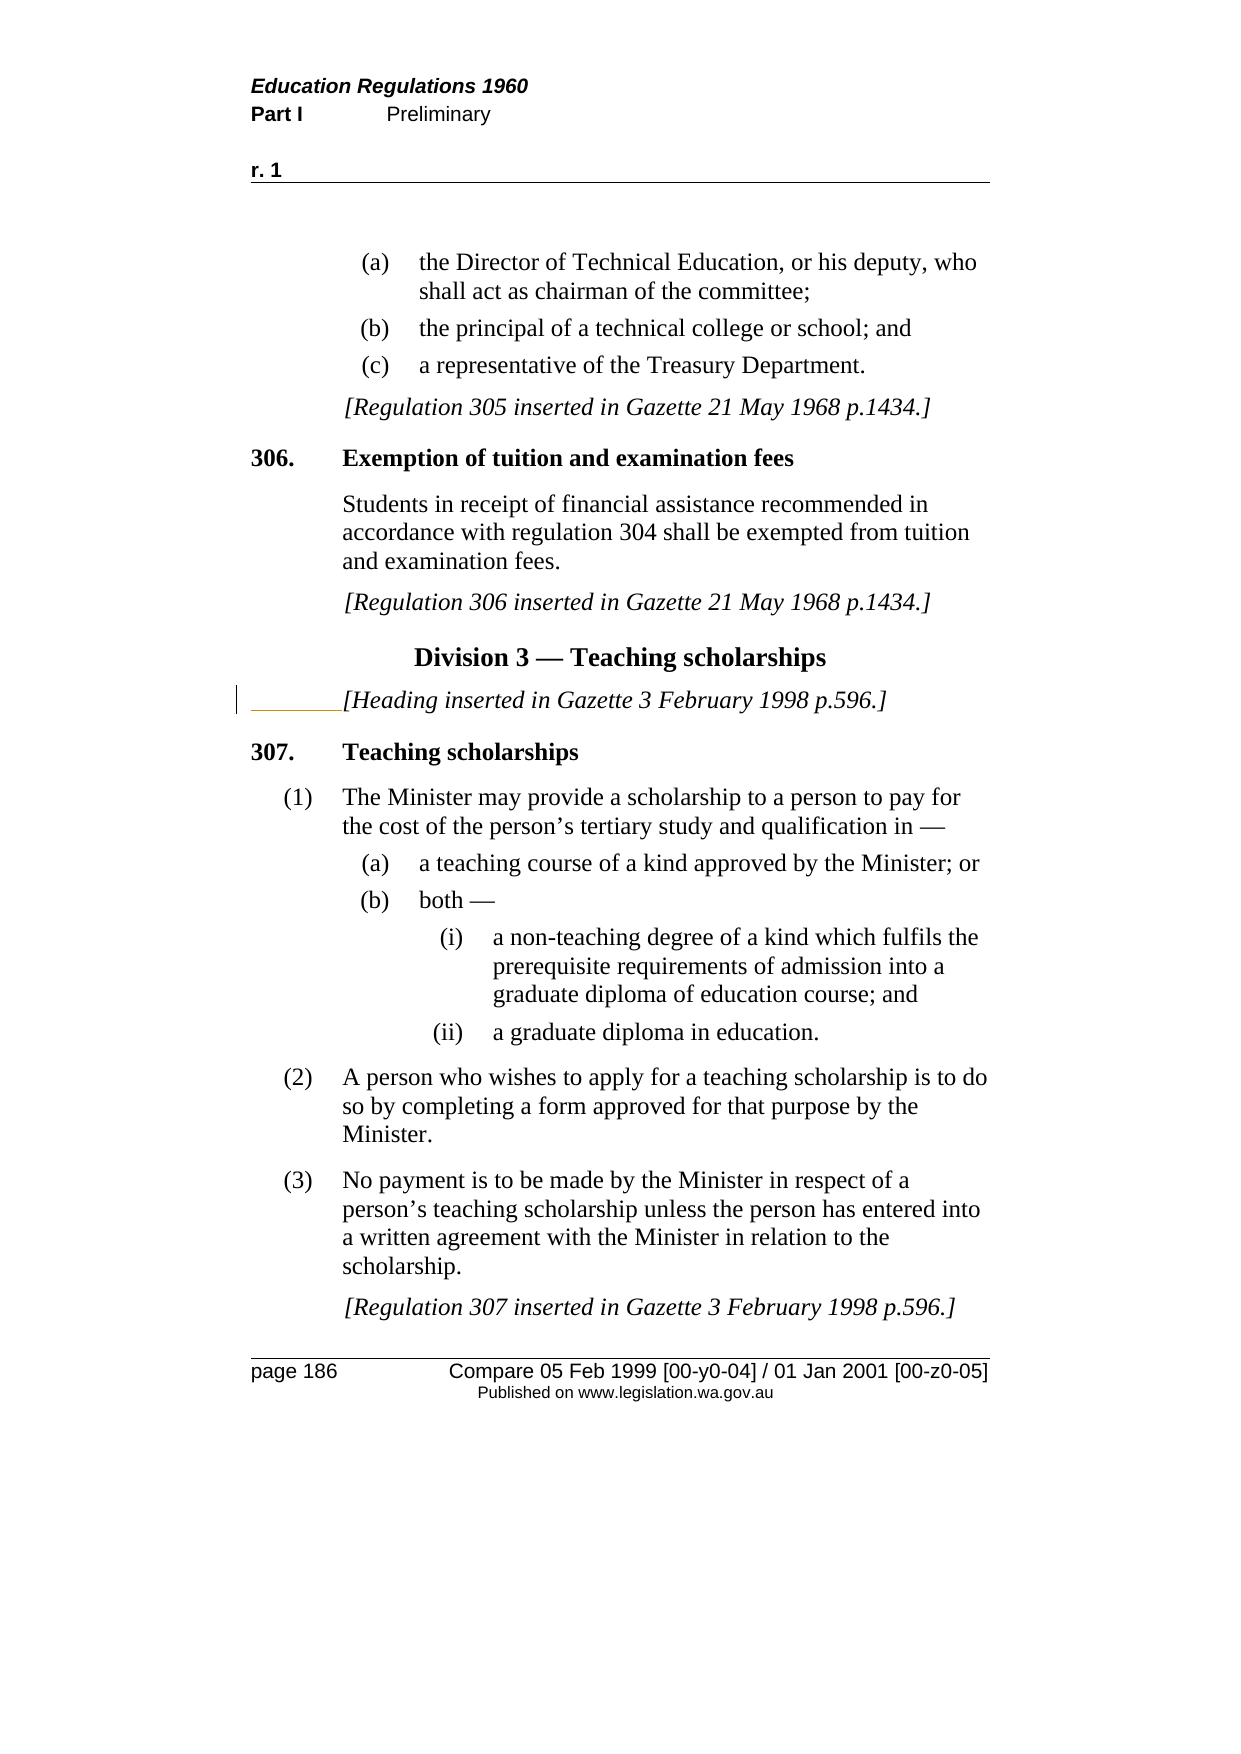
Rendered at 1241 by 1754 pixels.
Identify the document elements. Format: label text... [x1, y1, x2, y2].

subtitle 307. Teaching scholarships [251, 737, 990, 765]
text (c) a representative of the Treasury Department. [251, 350, 990, 379]
text (1) The Minister may provide a scholarship to a person to pay for the cost of the person’s tertiary study and qualification in — [251, 782, 990, 839]
text (i) a non-teaching degree of a kind which fulfils the prerequisite requirements of admission into a graduate diploma of education course; and [251, 922, 990, 1008]
text (2) A person who wishes to apply for a teaching scholarship is to do so by completing a form approved for that purpose by the Minister. [251, 1062, 990, 1148]
text [Regulation 306 inserted in Gazette 21 May 1968 p.1434.] [251, 587, 990, 616]
text [Regulation 305 inserted in Gazette 21 May 1968 p.1434.] [251, 392, 990, 420]
text (3) No payment is to be made by the Minister in respect of a person’s teaching scholarship unless the person has entered into a written agreement with the Minister in relation to the scholarship. [251, 1165, 990, 1280]
text (a) the Director of Technical Education, or his deputy, who shall act as chairman of the committee; [251, 247, 990, 305]
text (b) the principal of a technical college or school; and [251, 313, 990, 342]
text Students in receipt of financial assistance recommended in accordance with regulation 304 shall be exempted from tuition and examination fees. [251, 489, 990, 575]
subtitle [Heading inserted in Gazette 3 February 1998 p.596.] [251, 685, 990, 714]
text (ii) a graduate diploma in education. [251, 1017, 990, 1045]
text (a) a teaching course of a kind approved by the Minister; or [251, 848, 990, 877]
text (b) both — [251, 885, 990, 914]
subtitle Division 3 — Teaching scholarships [251, 641, 990, 672]
subtitle 306. Exemption of tuition and examination fees [251, 443, 990, 472]
text [Regulation 307 inserted in Gazette 3 February 1998 p.596.] [251, 1292, 990, 1321]
